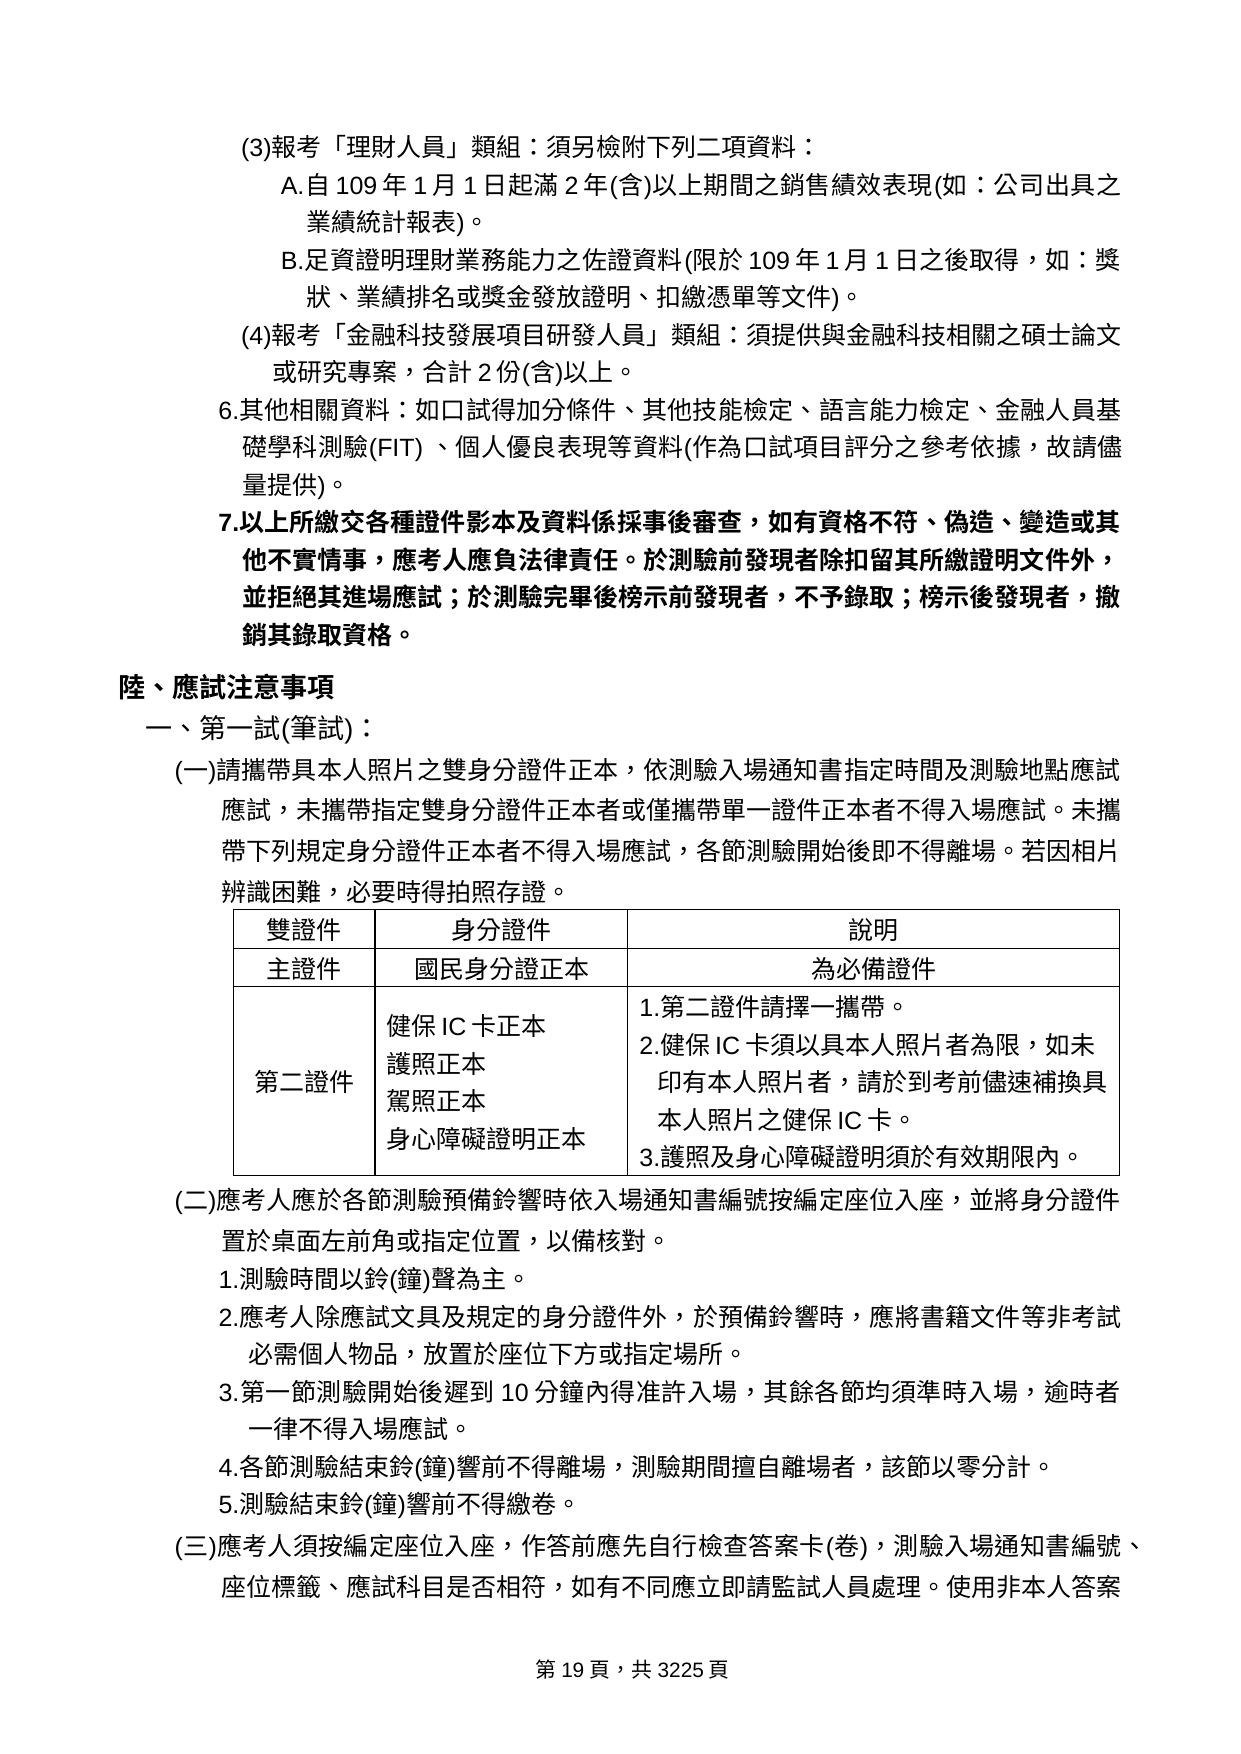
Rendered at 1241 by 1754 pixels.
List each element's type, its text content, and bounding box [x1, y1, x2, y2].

text 2.應考人除應試文具及規定的身分證件外，於預備鈴響時，應將書籍文件等非考試必需個人物品，放置於座位下方或指定場所。 [218, 1297, 1122, 1372]
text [174, 1522, 1122, 1605]
text (一)請攜帶具本人照片之雙身分證件正本，依測驗入場通知書指定時間及測驗地點應試應試，未攜帶指定雙身分證件正本者或僅攜帶單一證件正本者不得入場應試。未攜帶下列規定身分證件正本者不得入場應試，各節測驗開始後即不得離場。若因相片辨識困難，必要時得拍照存證。 [174, 747, 1122, 909]
table_cell 為必備證件 [628, 949, 1119, 986]
table_cell 主證件 [234, 949, 374, 986]
text 4.各節測驗結束鈴(鐘)響前不得離場，測驗期間擅自離場者，該節以零分計。 [218, 1447, 1122, 1484]
table_cell 第二證件 [234, 987, 374, 1175]
text 5.測驗結束鈴(鐘)響前不得繳卷。 [218, 1484, 1122, 1522]
text B.足資證明理財業務能力之佐證資料(限於109年1月1日之後取得，如：獎狀、業績排名或獎金發放證明、扣繳憑單等文件)。 [281, 239, 1122, 314]
text A.自109年1月1日起滿2年(含)以上期間之銷售績效表現(如：公司出具之業績統計報表)。 [281, 164, 1122, 239]
text (4)報考「金融科技發展項目研發人員」類組：須提供與金融科技相關之碩士論文或研究專案，合計2份(含)以上。 [241, 314, 1122, 389]
text 陸、應試注意事項 [118, 663, 1123, 705]
text 7.以上所繳交各種證件影本及資料係採事後審查，如有資格不符、偽造、變造或其他不實情事，應考人應負法律責任。於測驗前發現者除扣留其所繳證明文件外，並拒絕其進場應試；於測驗完畢後榜示前發現者，不予錄取；榜示後發現者，撤銷其錄取資格。 [218, 502, 1122, 652]
table_header 雙證件 [234, 910, 374, 948]
table_header 說明 [628, 910, 1119, 948]
text (二)應考人應於各節測驗預備鈴響時依入場通知書編號按編定座位入座，並將身分證件置於桌面左前角或指定位置，以備核對。 [174, 1176, 1122, 1259]
table_cell 健保IC卡正本 護照正本 駕照正本 身心障礙證明正本 [376, 987, 627, 1175]
text 6.其他相關資料：如口試得加分條件、其他技能檢定、語言能力檢定、金融人員基礎學科測驗(FIT) 、個人優良表現等資料(作為口試項目評分之參考依據，故請儘量提供)。 [218, 389, 1122, 502]
table_header 身分證件 [376, 910, 627, 948]
text 1.測驗時間以鈴(鐘)聲為主。 [218, 1259, 1122, 1297]
table_cell 1.第二證件請擇一攜帶。 2.健保IC卡須以具本人照片者為限，如未印有本人照片者，請於到考前儘速補換具本人照片之健保IC卡。 3.護照及身心障礙證明須於有效期限內。 [628, 987, 1119, 1175]
text 3.第一節測驗開始後遲到10分鐘內得准許入場，其餘各節均須準時入場，逾時者一律不得入場應試。 [218, 1372, 1122, 1447]
table_cell 國民身分證正本 [376, 949, 627, 986]
text (3)報考「理財人員」類組：須另檢附下列二項資料： [241, 127, 1122, 164]
text 一、第一試(筆試)： [145, 705, 1122, 747]
